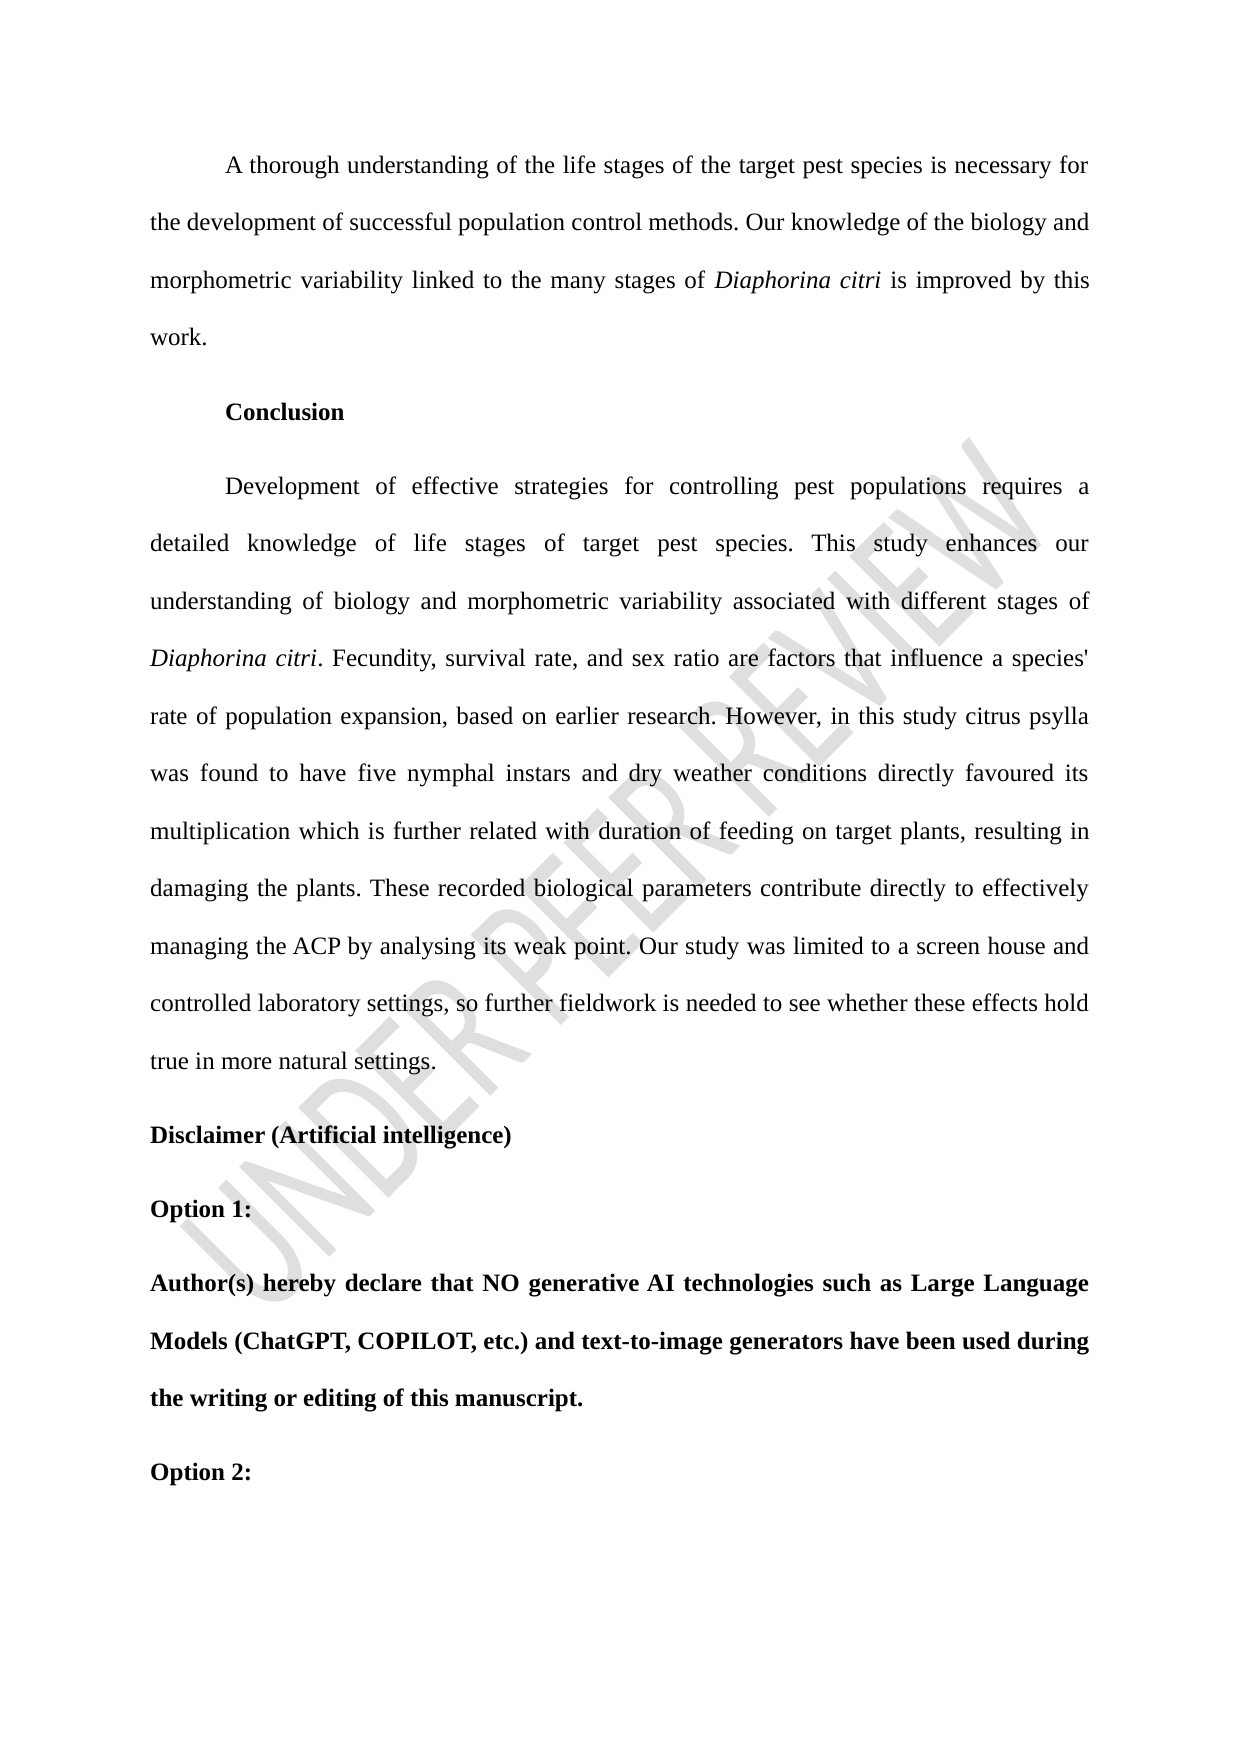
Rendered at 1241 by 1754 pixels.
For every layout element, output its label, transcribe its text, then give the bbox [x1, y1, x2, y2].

text Disclaimer (Artificial intelligence) [150, 1120, 1090, 1149]
text Conclusion [150, 397, 1090, 425]
text Author(s) hereby declare that NO generative AI technologies such as Large Language Models (ChatGPT, COPILOT, etc.) and text-to-image generators have been used during the writing or editing of this manuscript. [150, 1268, 1090, 1412]
text Option 2: [150, 1457, 1090, 1486]
text A thorough understanding of the life stages of the target pest species is necessary for the development of successful population control methods. Our knowledge of the biology and morphometric variability linked to the many stages of Diaphorina citri is improved by this work. [150, 150, 1090, 351]
text Option 1: [150, 1194, 1090, 1223]
text Development of effective strategies for controlling pest populations requires a detailed knowledge of life stages of target pest species. This study enhances our understanding of biology and morphometric variability associated with different stages of Diaphorina citri. Fecundity, survival rate, and sex ratio are factors that influence a species' rate of population expansion, based on earlier research. However, in this study citrus psylla was found to have five nymphal instars and dry weather conditions directly favoured its multiplication which is further related with duration of feeding on target plants, resulting in damaging the plants. These recorded biological parameters contribute directly to effectively managing the ACP by analysing its weak point. Our study was limited to a screen house and controlled laboratory settings, so further fieldwork is needed to see whether these effects hold true in more natural settings. [150, 471, 1090, 1074]
